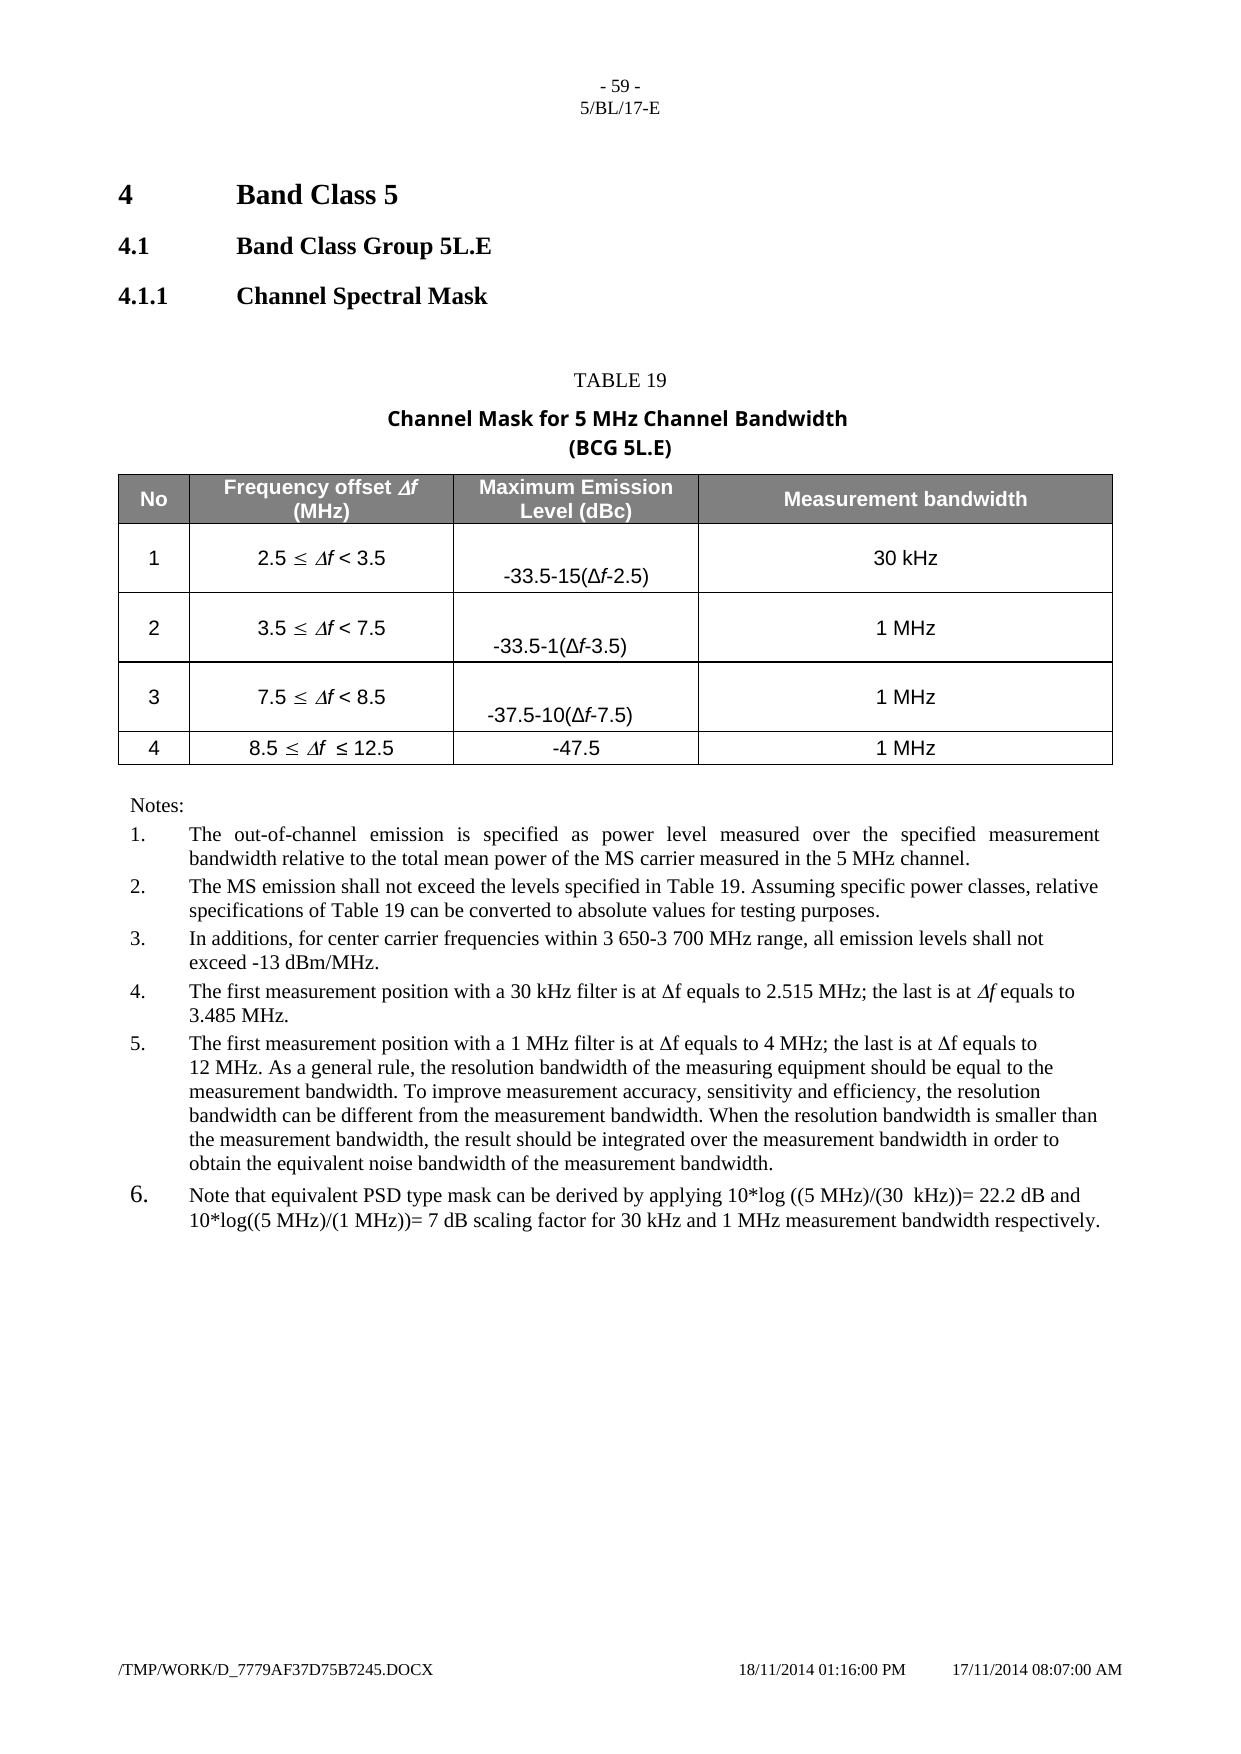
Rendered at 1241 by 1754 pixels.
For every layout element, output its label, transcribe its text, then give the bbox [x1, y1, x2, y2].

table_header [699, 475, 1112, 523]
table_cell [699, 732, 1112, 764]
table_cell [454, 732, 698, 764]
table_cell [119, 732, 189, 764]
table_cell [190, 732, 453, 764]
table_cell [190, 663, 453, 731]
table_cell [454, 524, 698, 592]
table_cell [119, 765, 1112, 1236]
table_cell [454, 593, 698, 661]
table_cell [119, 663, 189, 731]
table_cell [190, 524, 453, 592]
text Table 19 [118, 368, 1122, 392]
subtitle 4 Band Class 5 [118, 177, 1122, 210]
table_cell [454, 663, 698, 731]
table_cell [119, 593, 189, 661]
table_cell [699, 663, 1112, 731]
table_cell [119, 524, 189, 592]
title Channel Mask for 5 MHz Channel Bandwidth (BCG 5L.E) [118, 404, 1122, 461]
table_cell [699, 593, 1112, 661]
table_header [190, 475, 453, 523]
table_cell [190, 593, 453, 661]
subtitle 4.1 Band Class Group 5L.E [118, 231, 1122, 260]
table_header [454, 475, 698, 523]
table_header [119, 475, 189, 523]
subtitle 4.1.1 Channel Spectral Mask [118, 281, 1122, 309]
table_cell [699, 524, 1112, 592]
